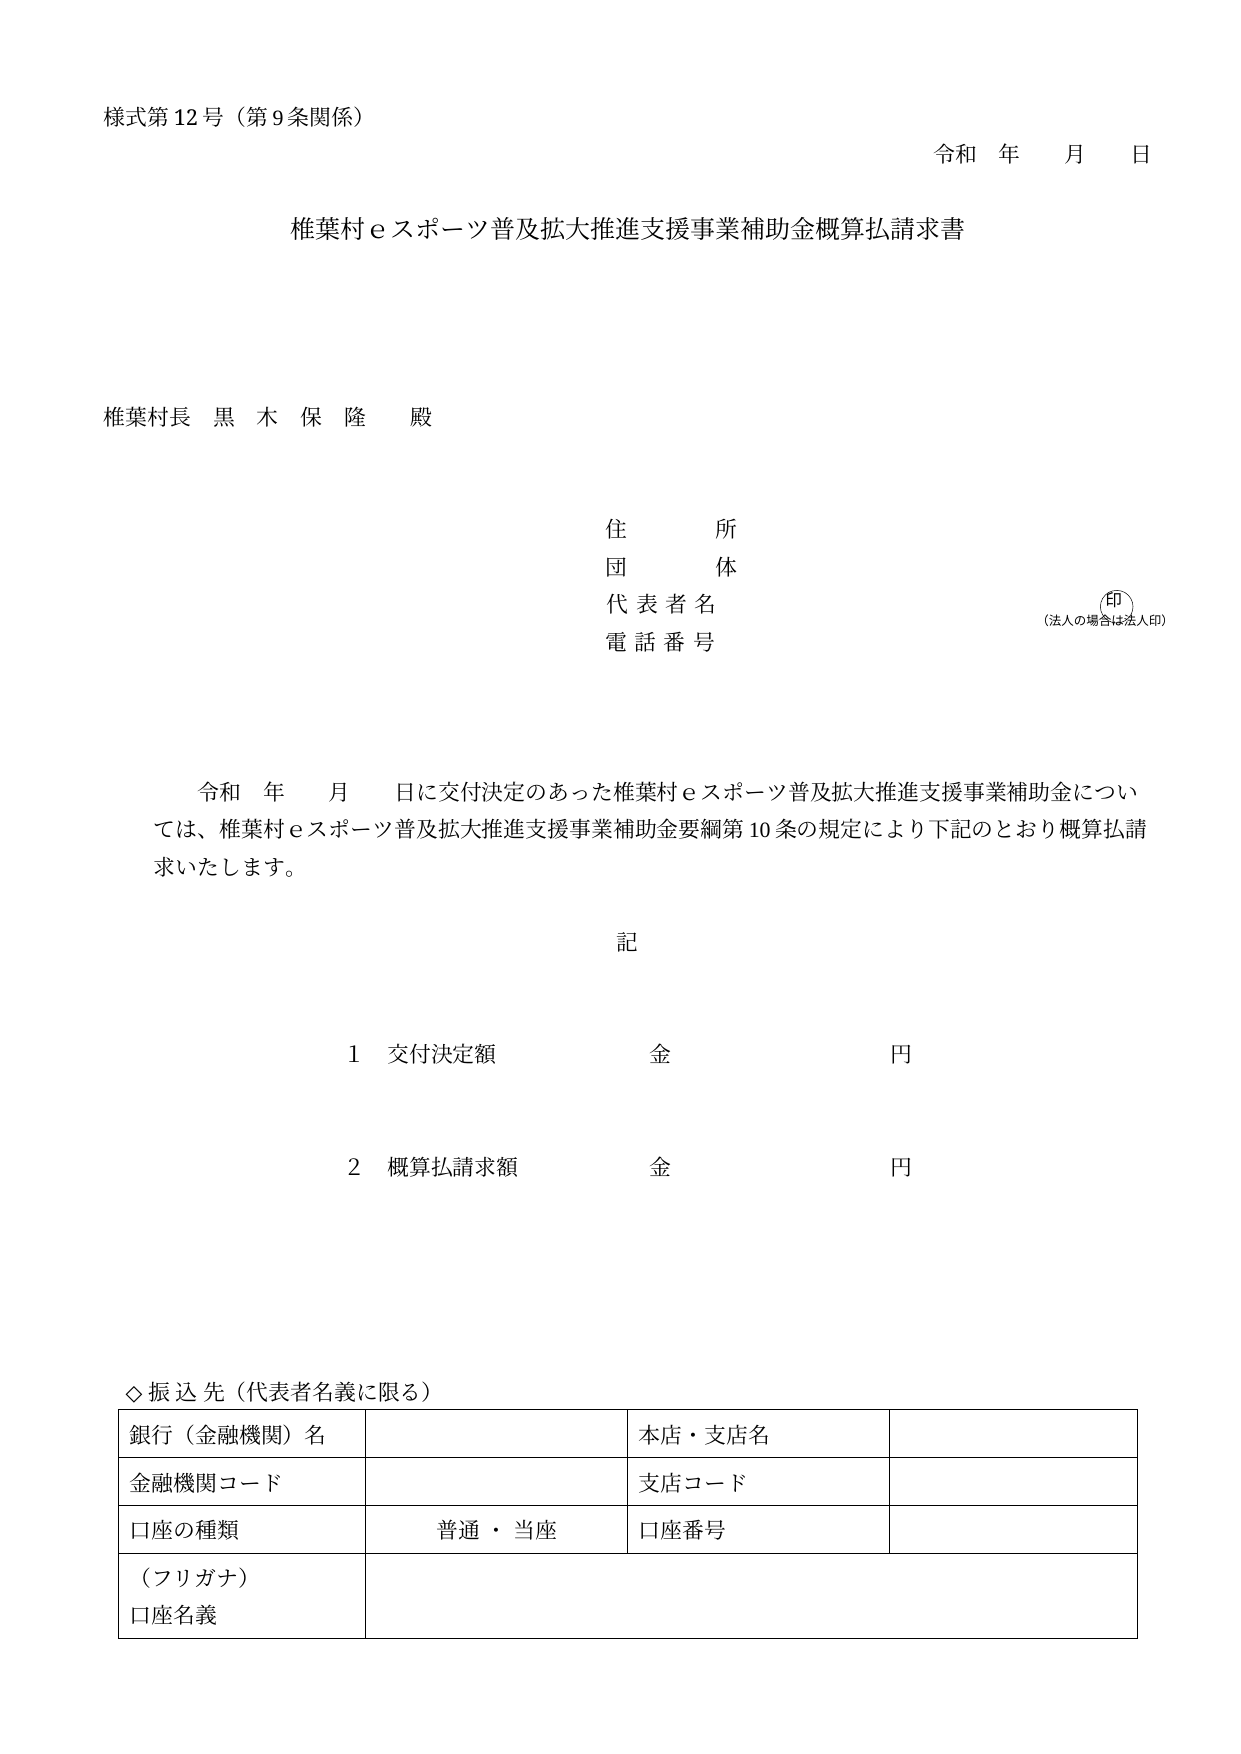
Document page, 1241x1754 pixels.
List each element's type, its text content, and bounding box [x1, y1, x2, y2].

text 団 体 [103, 547, 1152, 584]
text 令和 年 月 日 [103, 134, 1152, 172]
text ◇ 振 込 先（代表者名義に限る） [103, 1372, 1152, 1409]
table_cell [366, 1554, 1137, 1638]
table_cell 口座番号 [628, 1506, 889, 1552]
text 代表者名 [103, 584, 1152, 622]
text 様式第12号（第9条関係） [103, 97, 1152, 134]
text 令和 年 月 日に交付決定のあった椎葉村ｅスポーツ普及拡大推進支援事業補助金については、椎葉村ｅスポーツ普及拡大推進支援事業補助金要綱第10条の規定により下記のとおり概算払請求いたします。 [153, 772, 1152, 884]
table_cell [890, 1506, 1137, 1552]
text 椎葉村ｅスポーツ普及拡大推進支援事業補助金概算払請求書 [103, 209, 1152, 247]
table_cell [366, 1458, 627, 1505]
subtitle 記 [103, 922, 1152, 959]
table_cell 普通 ・ 当座 [366, 1506, 627, 1552]
table_cell 支店コード [628, 1458, 889, 1505]
table_cell 口座の種類 [119, 1506, 365, 1552]
text 住 所 [128, 509, 1152, 547]
text 電話番号 [103, 622, 1152, 659]
table_cell [890, 1458, 1137, 1505]
table_header [890, 1410, 1137, 1457]
table_header [366, 1410, 627, 1457]
text 椎葉村長 黒 木 保 隆 殿 [103, 397, 1152, 434]
table_header 銀行（金融機関）名 [119, 1410, 365, 1457]
table_cell （フリガナ） 口座名義 [119, 1554, 365, 1638]
table_header 本店・支店名 [628, 1410, 889, 1457]
table_cell 金融機関コード [119, 1458, 365, 1505]
text １ 交付決定額 金 円 [103, 1034, 1152, 1072]
text ２ 概算払請求額 金 円 [103, 1147, 1152, 1184]
